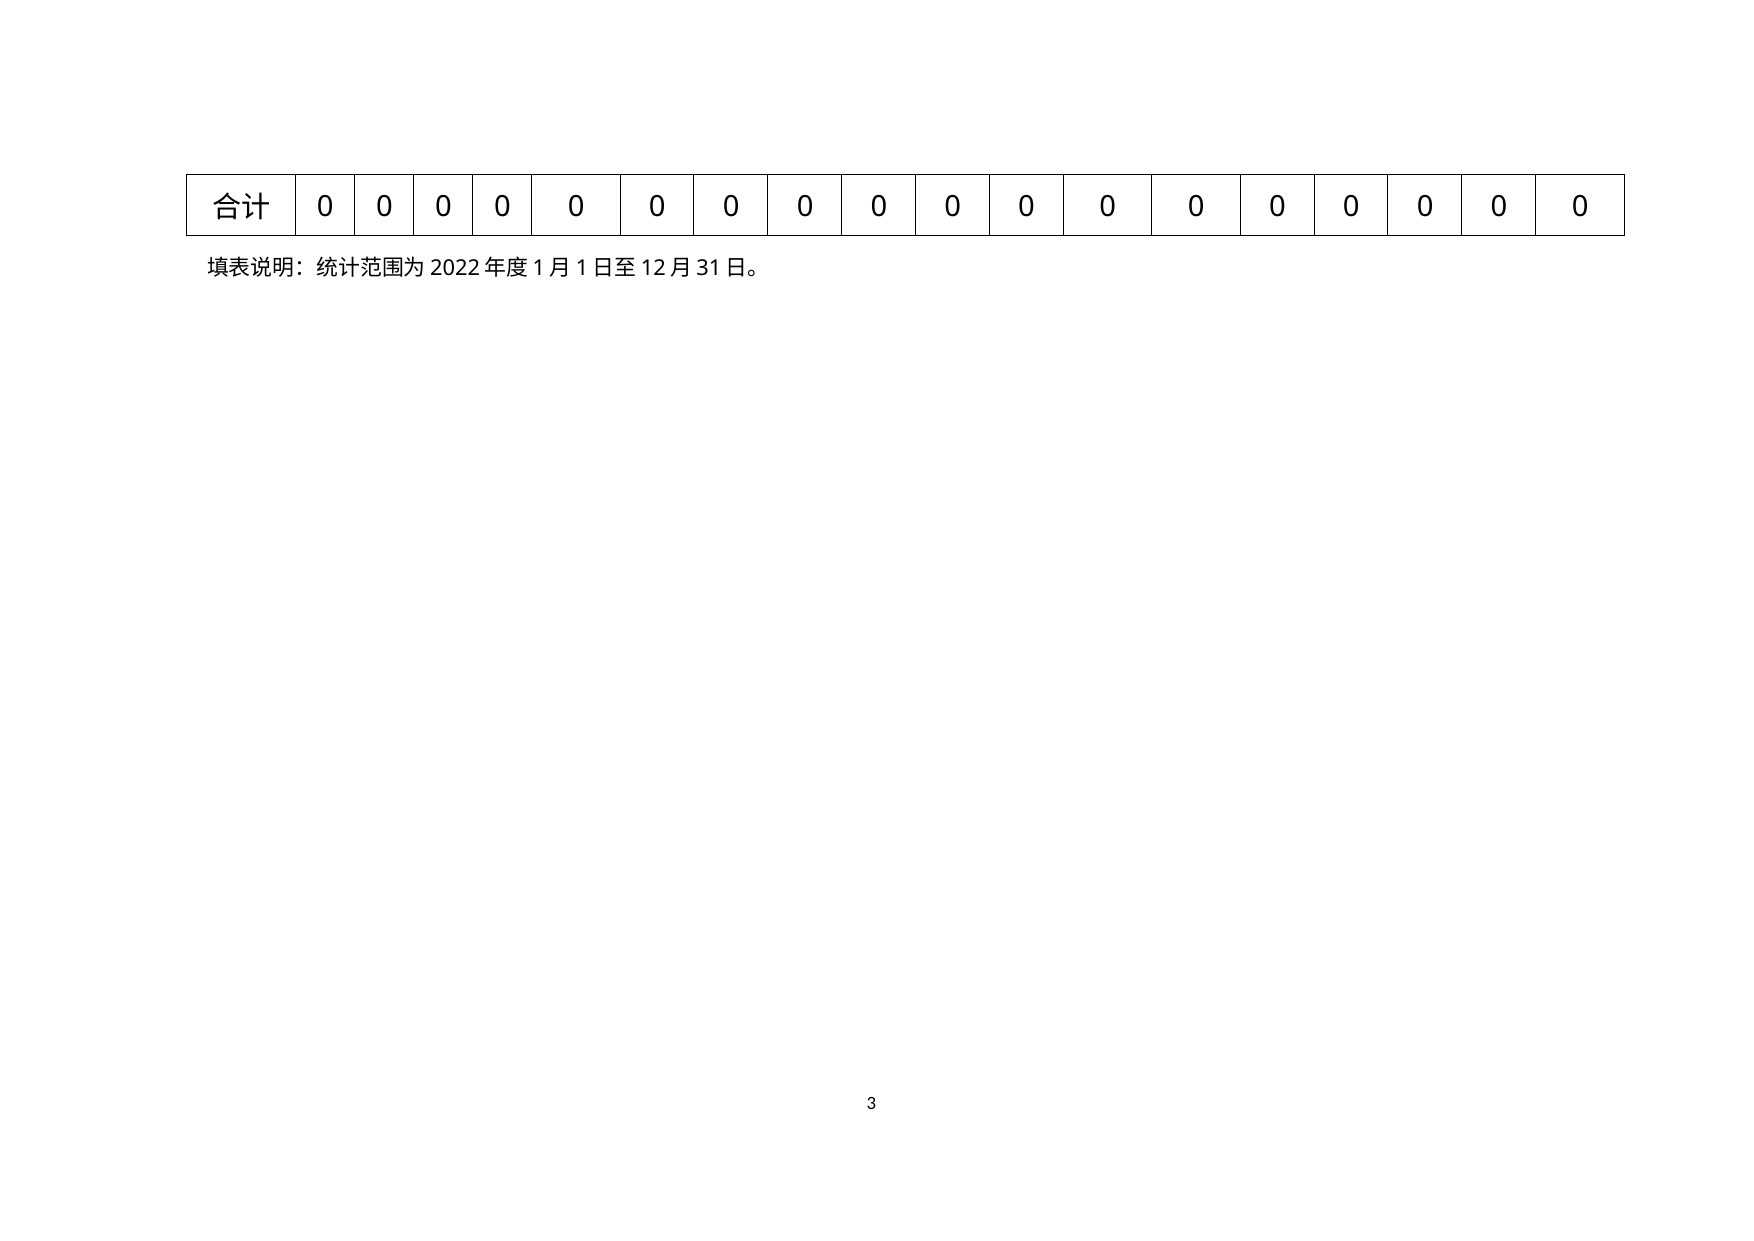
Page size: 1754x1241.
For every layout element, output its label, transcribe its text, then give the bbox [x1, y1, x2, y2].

table_cell 0 [1064, 175, 1151, 235]
table_cell 0 [1462, 175, 1535, 235]
table_cell 0 [355, 175, 413, 235]
table_cell 0 [1152, 175, 1240, 235]
table_cell 0 [414, 175, 472, 235]
text 填表说明：统计范围为2022年度1月1日至12月31日。 [207, 236, 1535, 296]
table_cell 0 [296, 175, 354, 235]
table_cell 0 [1315, 175, 1387, 235]
table_cell 0 [842, 175, 915, 235]
table_cell 0 [621, 175, 693, 235]
table_cell 0 [990, 175, 1063, 235]
table_cell 0 [1536, 175, 1624, 235]
table_cell 0 [694, 175, 767, 235]
table_cell 0 [473, 175, 531, 235]
table_cell 合计 [187, 175, 295, 235]
table_cell 0 [1388, 175, 1461, 235]
table_cell 0 [1241, 175, 1314, 235]
table_cell 0 [532, 175, 620, 235]
table_cell 0 [916, 175, 989, 235]
table_cell 0 [768, 175, 841, 235]
